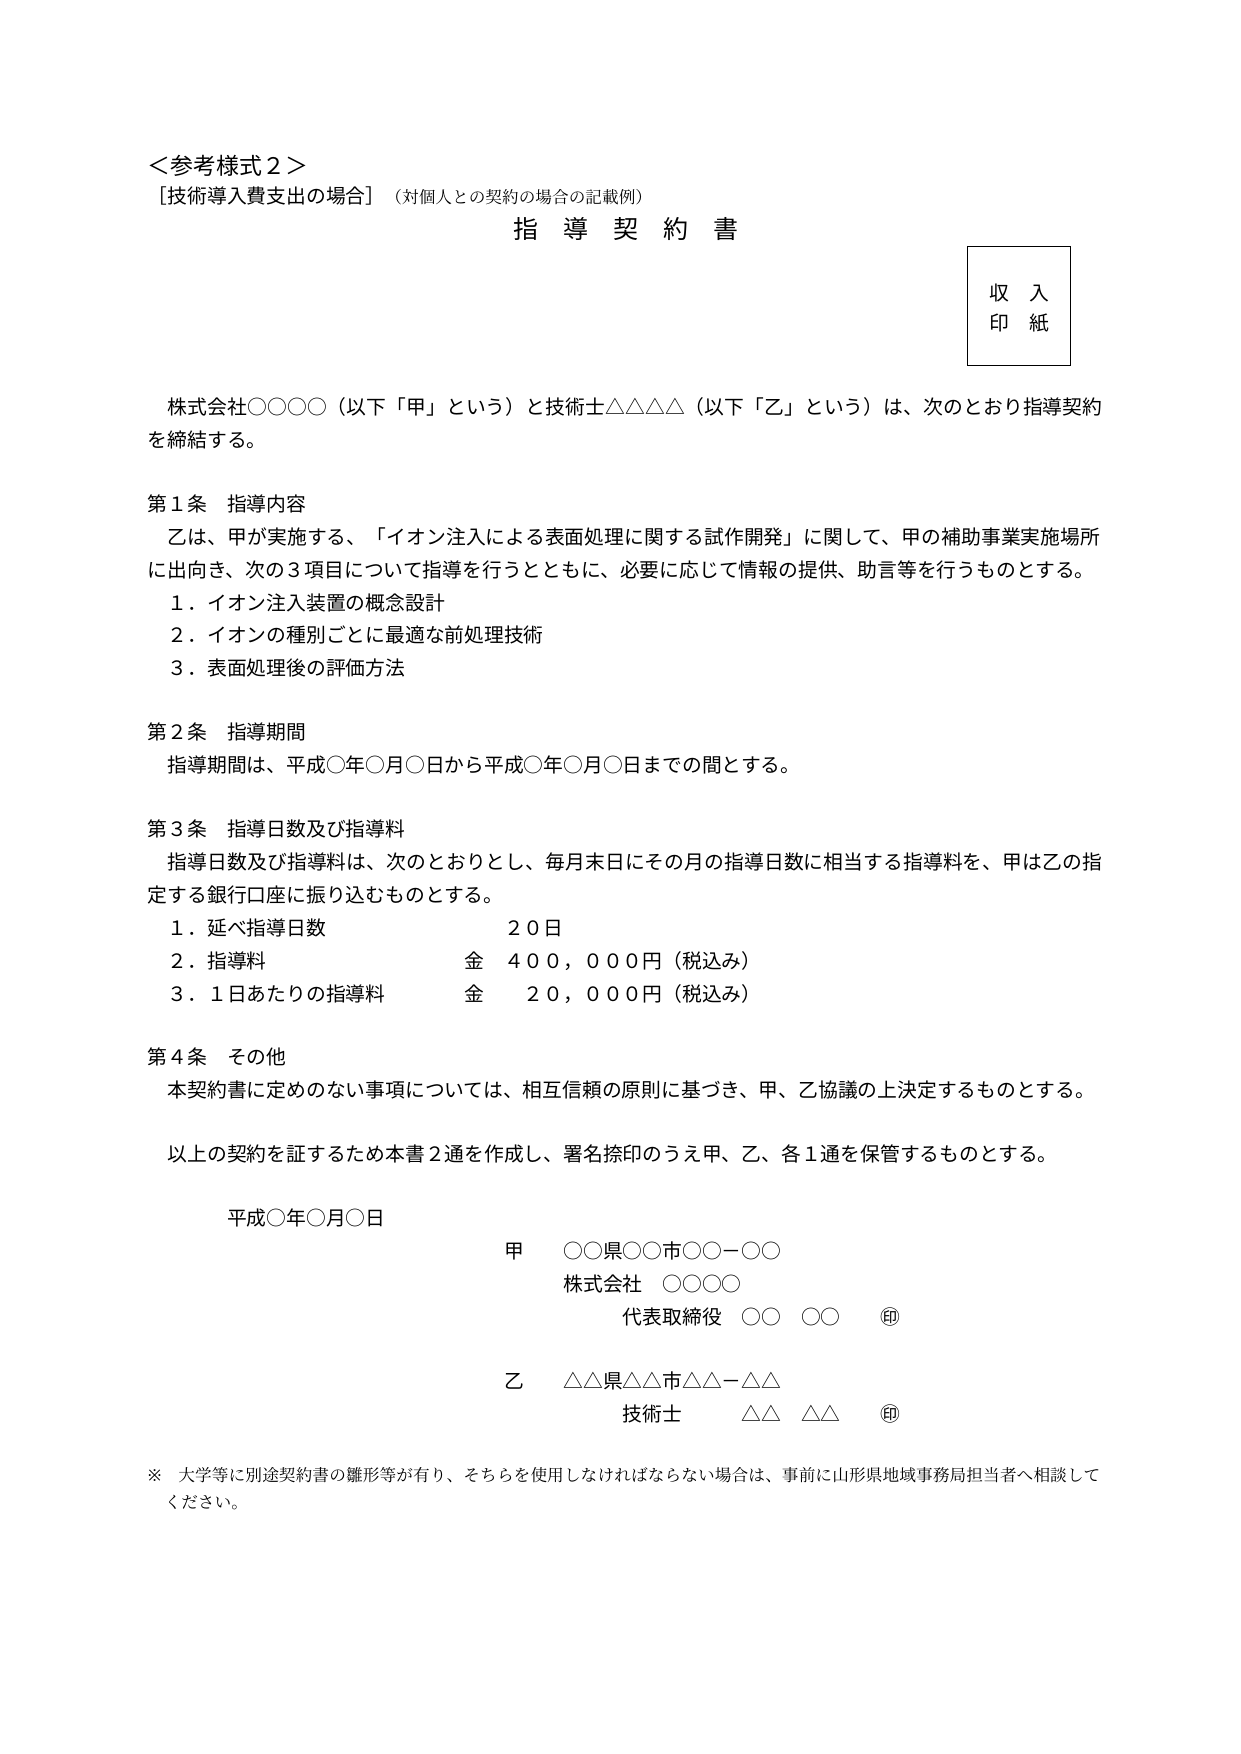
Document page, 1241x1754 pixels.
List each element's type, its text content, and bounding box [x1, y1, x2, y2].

text 第２条 指導期間 [148, 717, 1104, 745]
text 第４条 その他 [148, 1042, 1104, 1071]
text 以上の契約を証するため本書２通を作成し、署名捺印のうえ甲、乙、各１通を保管するものとする。 [148, 1139, 1104, 1167]
text ３．表面処理後の評価方法 [148, 653, 1104, 681]
text 代表取締役 ○○ ○○ ㊞ [148, 1301, 1104, 1330]
text 乙 △△県△△市△△－△△ [148, 1365, 1104, 1394]
text ２．イオンの種別ごとに最適な前処理技術 [148, 620, 1104, 648]
text １．延べ指導日数 ２０日 [148, 912, 1104, 941]
text １．イオン注入装置の概念設計 [148, 587, 1104, 616]
text 株式会社 ○○○○ [148, 1268, 1104, 1297]
text ＜参考様式２＞ [148, 148, 1104, 181]
table_header 収 入 印 紙 [968, 247, 1070, 365]
text 乙は、甲が実施する、「イオン注入による表面処理に関する試作開発」に関して、甲の補助事業実施場所に出向き、次の３項目について指導を行うとともに、必要に応じて情報の提供、助言等を行うものとする。 [148, 521, 1104, 583]
text 本契約書に定めのない事項については、相互信頼の原則に基づき、甲、乙協議の上決定するものとする。 [148, 1075, 1104, 1103]
text 平成○年○月○日 [148, 1202, 1104, 1231]
text 技術士 △△ △△ ㊞ [148, 1398, 1104, 1427]
text ３．１日あたりの指導料 金 ２０，０００円（税込み） [148, 978, 1104, 1007]
text ［技術導入費支出の場合］（対個人との契約の場合の記載例） [148, 181, 1104, 209]
text ２．指導料 金 ４００，０００円（税込み） [148, 945, 1104, 974]
text 指 導 契 約 書 [148, 209, 1104, 246]
text 株式会社○○○○（以下「甲」という）と技術士△△△△（以下「乙」という）は、次のとおり指導契約を締結する。 [148, 391, 1104, 453]
text 第３条 指導日数及び指導料 [148, 813, 1104, 842]
text 甲 ○○県○○市○○－○○ [148, 1235, 1104, 1264]
text 第１条 指導内容 [148, 488, 1104, 517]
text 指導期間は、平成○年○月○日から平成○年○月○日までの間とする。 [148, 749, 1104, 778]
text ※ 大学等に別途契約書の雛形等が有り、そちらを使用しなければならない場合は、事前に山形県地域事務局担当者へ相談してください。 [148, 1462, 1104, 1513]
text 指導日数及び指導料は、次のとおりとし、毎月末日にその月の指導日数に相当する指導料を、甲は乙の指定する銀行口座に振り込むものとする。 [148, 846, 1104, 908]
